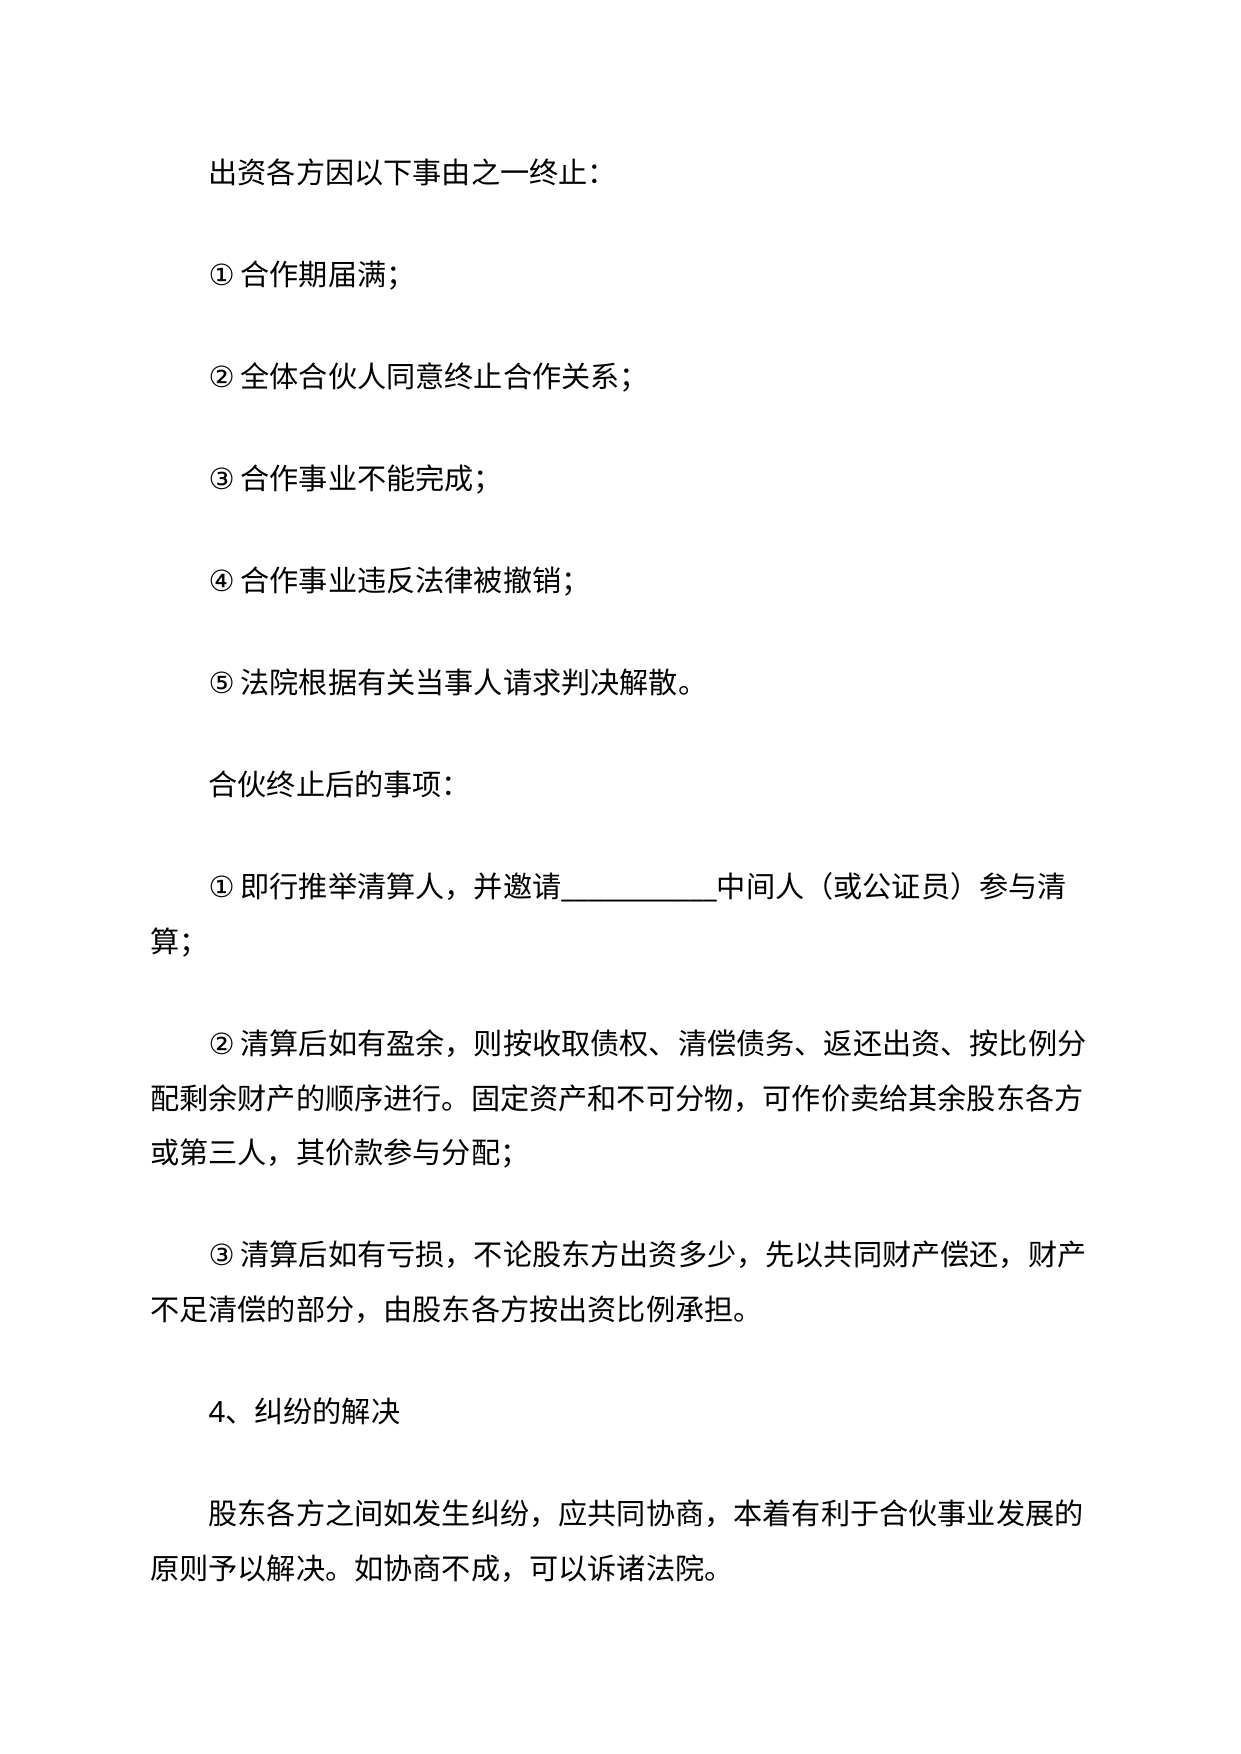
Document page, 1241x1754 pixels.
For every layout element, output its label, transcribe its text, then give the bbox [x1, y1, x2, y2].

text ②清算后如有盈余，则按收取债权、清偿债务、返还出资、按比例分配剩余财产的顺序进行。固定资产和不可分物，可作价卖给其余股东各方或第三人，其价款参与分配； [150, 1020, 1090, 1172]
text ③合作事业不能完成； [150, 456, 1090, 498]
text ①合作期届满； [150, 252, 1090, 294]
text 4、纠纷的解决 [150, 1389, 1090, 1431]
text ③清算后如有亏损，不论股东方出资多少，先以共同财产偿还，财产不足清偿的部分，由股东各方按出资比例承担。 [150, 1232, 1090, 1329]
text 合伙终止后的事项： [150, 762, 1090, 804]
text ④合作事业违反法律被撤销； [150, 558, 1090, 600]
text ②全体合伙人同意终止合作关系； [150, 354, 1090, 396]
text 股东各方之间如发生纠纷，应共同协商，本着有利于合伙事业发展的原则予以解决。如协商不成，可以诉诸法院。 [150, 1491, 1090, 1588]
text ①即行推举清算人，并邀请____________中间人（或公证员）参与清算； [150, 863, 1090, 961]
text 出资各方因以下事由之一终止： [150, 150, 1090, 192]
text ⑤法院根据有关当事人请求判决解散。 [150, 660, 1090, 702]
